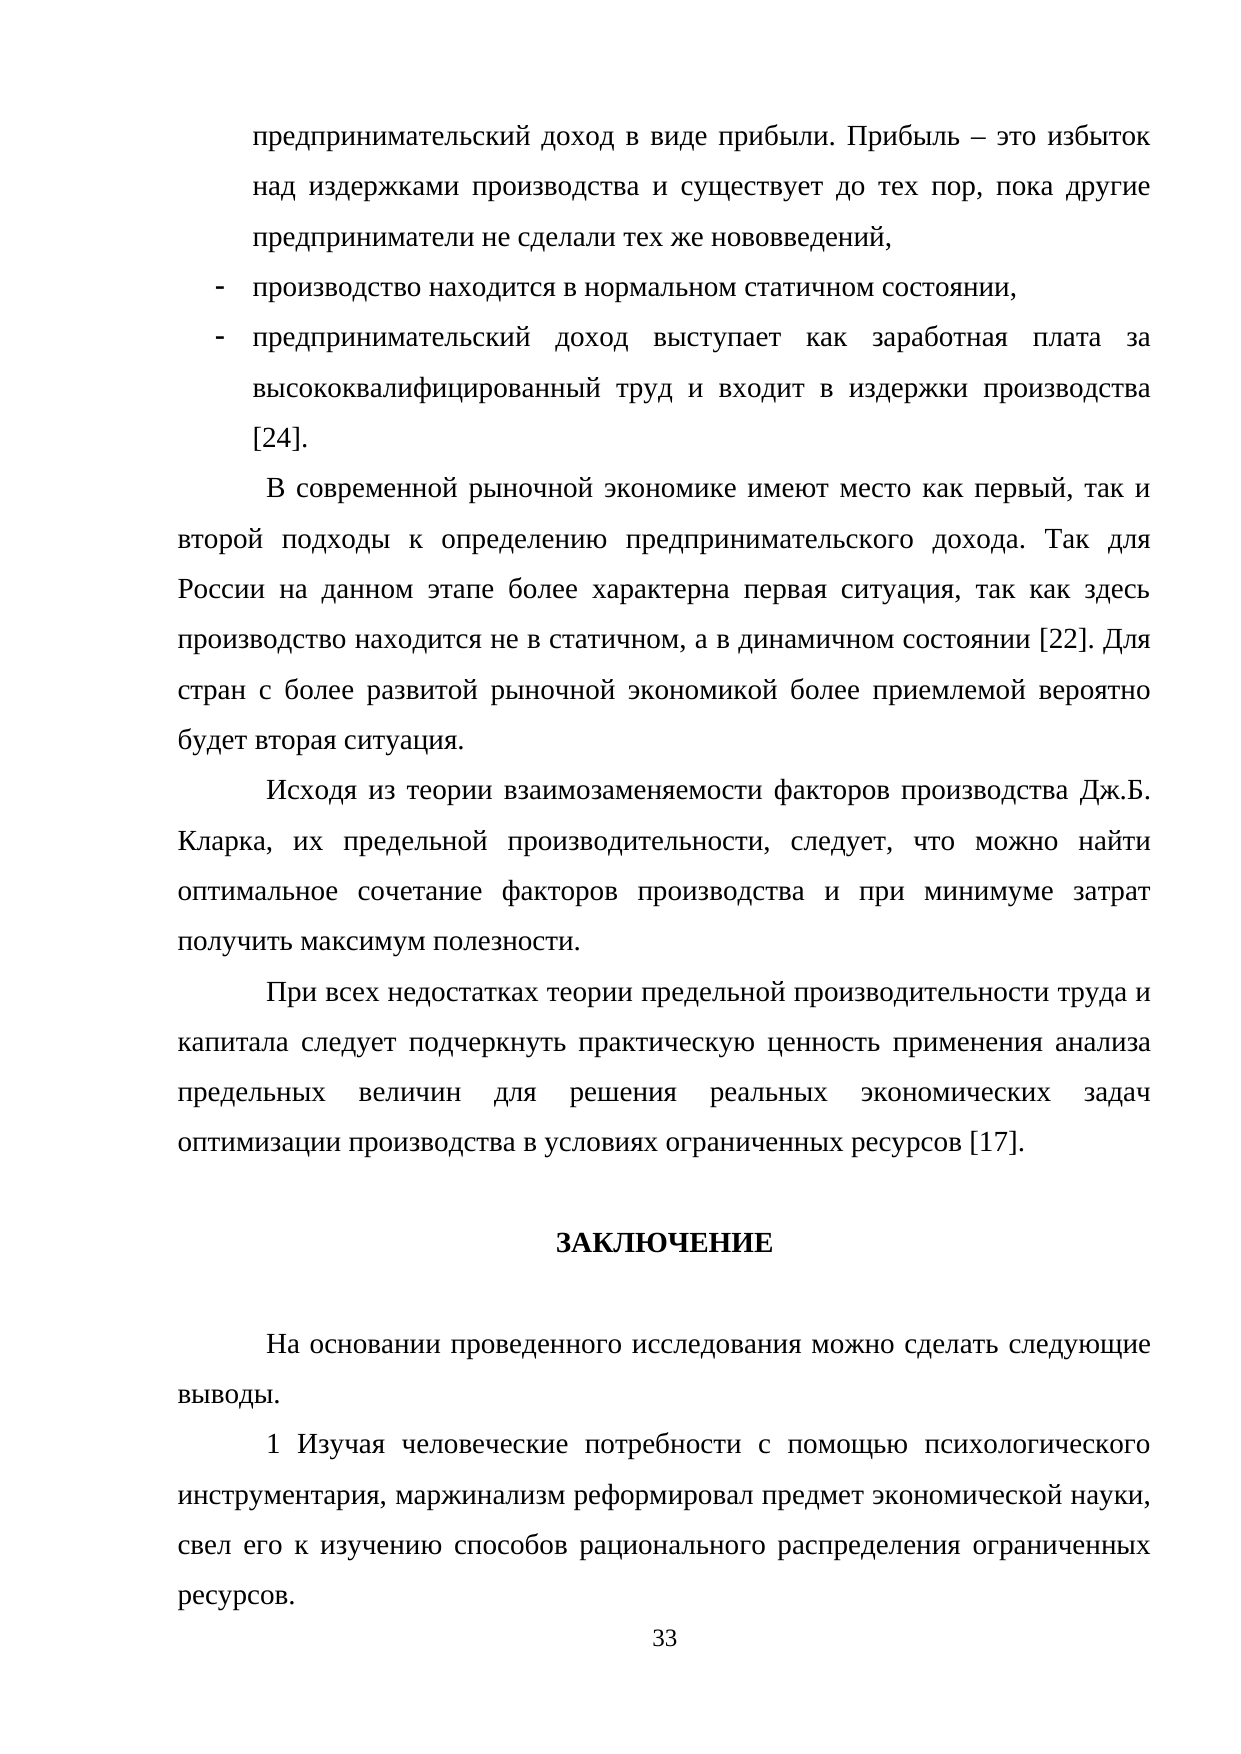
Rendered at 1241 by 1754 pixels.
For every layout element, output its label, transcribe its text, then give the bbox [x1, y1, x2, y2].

text 1 Изучая человеческие потребности с помощью психологического инструментария, маржинализм реформировал предмет экономической науки, свел его к изучению способов рационального распределения ограниченных ресурсов. [177, 1426, 1152, 1611]
text На основании проведенного исследования можно сделать следующие выводы. [177, 1326, 1152, 1410]
text ЗАКЛЮЧЕНИЕ [177, 1225, 1152, 1259]
list производство находится в нормальном статичном состоянии, [215, 269, 1152, 303]
text Исходя из теории взаимозаменяемости факторов производства Дж.Б. Кларка, их предельной производительности, следует, что можно найти оптимальное сочетание факторов производства и при минимуме затрат получить максимум полезности. [177, 772, 1152, 957]
text При всех недостатках теории предельной производительности труда и капитала следует подчеркнуть практическую ценность применения анализа предельных величин для решения реальных экономических задач оптимизации производства в условиях ограниченных ресурсов [17]. [177, 974, 1152, 1158]
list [215, 118, 1152, 252]
list предпринимательский доход выступает как заработная плата за высококвалифицированный труд и входит в издержки производства [24]. [215, 319, 1152, 454]
text В современной рыночной экономике имеют место как первый, так и второй подходы к определению предпринимательского дохода. Так для России на данном этапе более характерна первая ситуация, так как здесь производство находится не в статичном, а в динамичном состоянии [22]. Для стран с более развитой рыночной экономикой более приемлемой вероятно будет вторая ситуация. [177, 471, 1152, 756]
